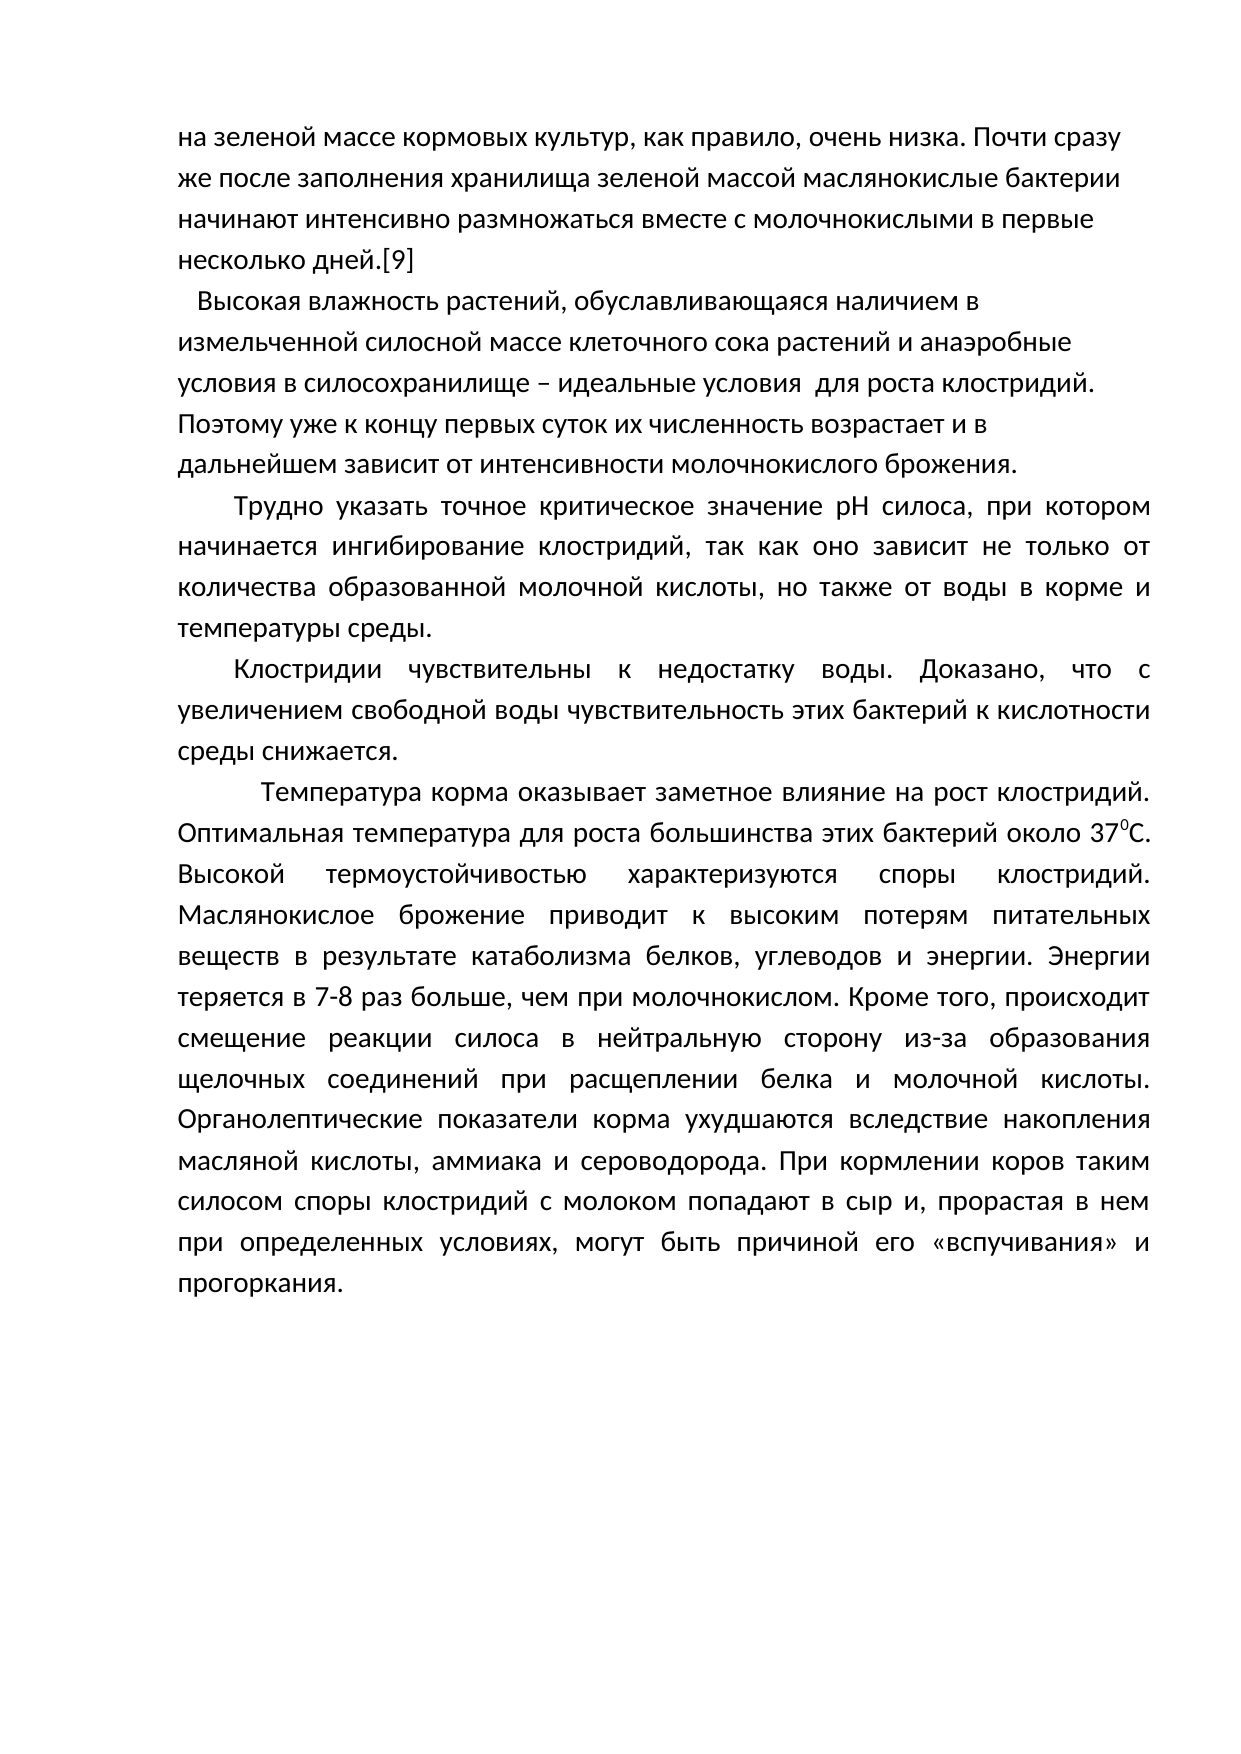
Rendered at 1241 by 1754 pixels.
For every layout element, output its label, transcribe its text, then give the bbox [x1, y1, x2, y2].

text Высокая влажность растений, обуславливающаяся наличием в измельченной силосной массе клеточного сока растений и анаэробные условия в силосохранилище – идеальные условия для роста клостридий. Поэтому уже к концу первых суток их численность возрастает и в дальнейшем зависит от интенсивности молочнокислого брожения. [177, 282, 1152, 481]
text Трудно указать точное критическое значение рН силоса, при котором начинается ингибирование клостридий, так как оно зависит не только от количества образованной молочной кислоты, но также от воды в корме и температуры среды. [177, 487, 1152, 645]
text Температура корма оказывает заметное влияние на рост клостридий. Оптимальная температура для роста большинства этих бактерий около 370С. Высокой термоустойчивостью характеризуются споры клостридий. Маслянокислое брожение приводит к высоким потерям питательных веществ в результате катаболизма белков, углеводов и энергии. Энергии теряется в 7-8 раз больше, чем при молочнокислом. Кроме того, происходит смещение реакции силоса в нейтральную сторону из-за образования щелочных соединений при расщеплении белка и молочной кислоты. Органолептические показатели корма ухудшаются вследствие накопления масляной кислоты, аммиака и сероводорода. При кормлении коров таким силосом споры клостридий с молоком попадают в сыр и, прорастая в нем при определенных условиях, могут быть причиной его «вспучивания» и прогоркания. [177, 773, 1152, 1300]
text Клостридии чувствительны к недостатку воды. Доказано, что с увеличением свободной воды чувствительность этих бактерий к кислотности среды снижается. [177, 650, 1152, 768]
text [177, 118, 1152, 277]
